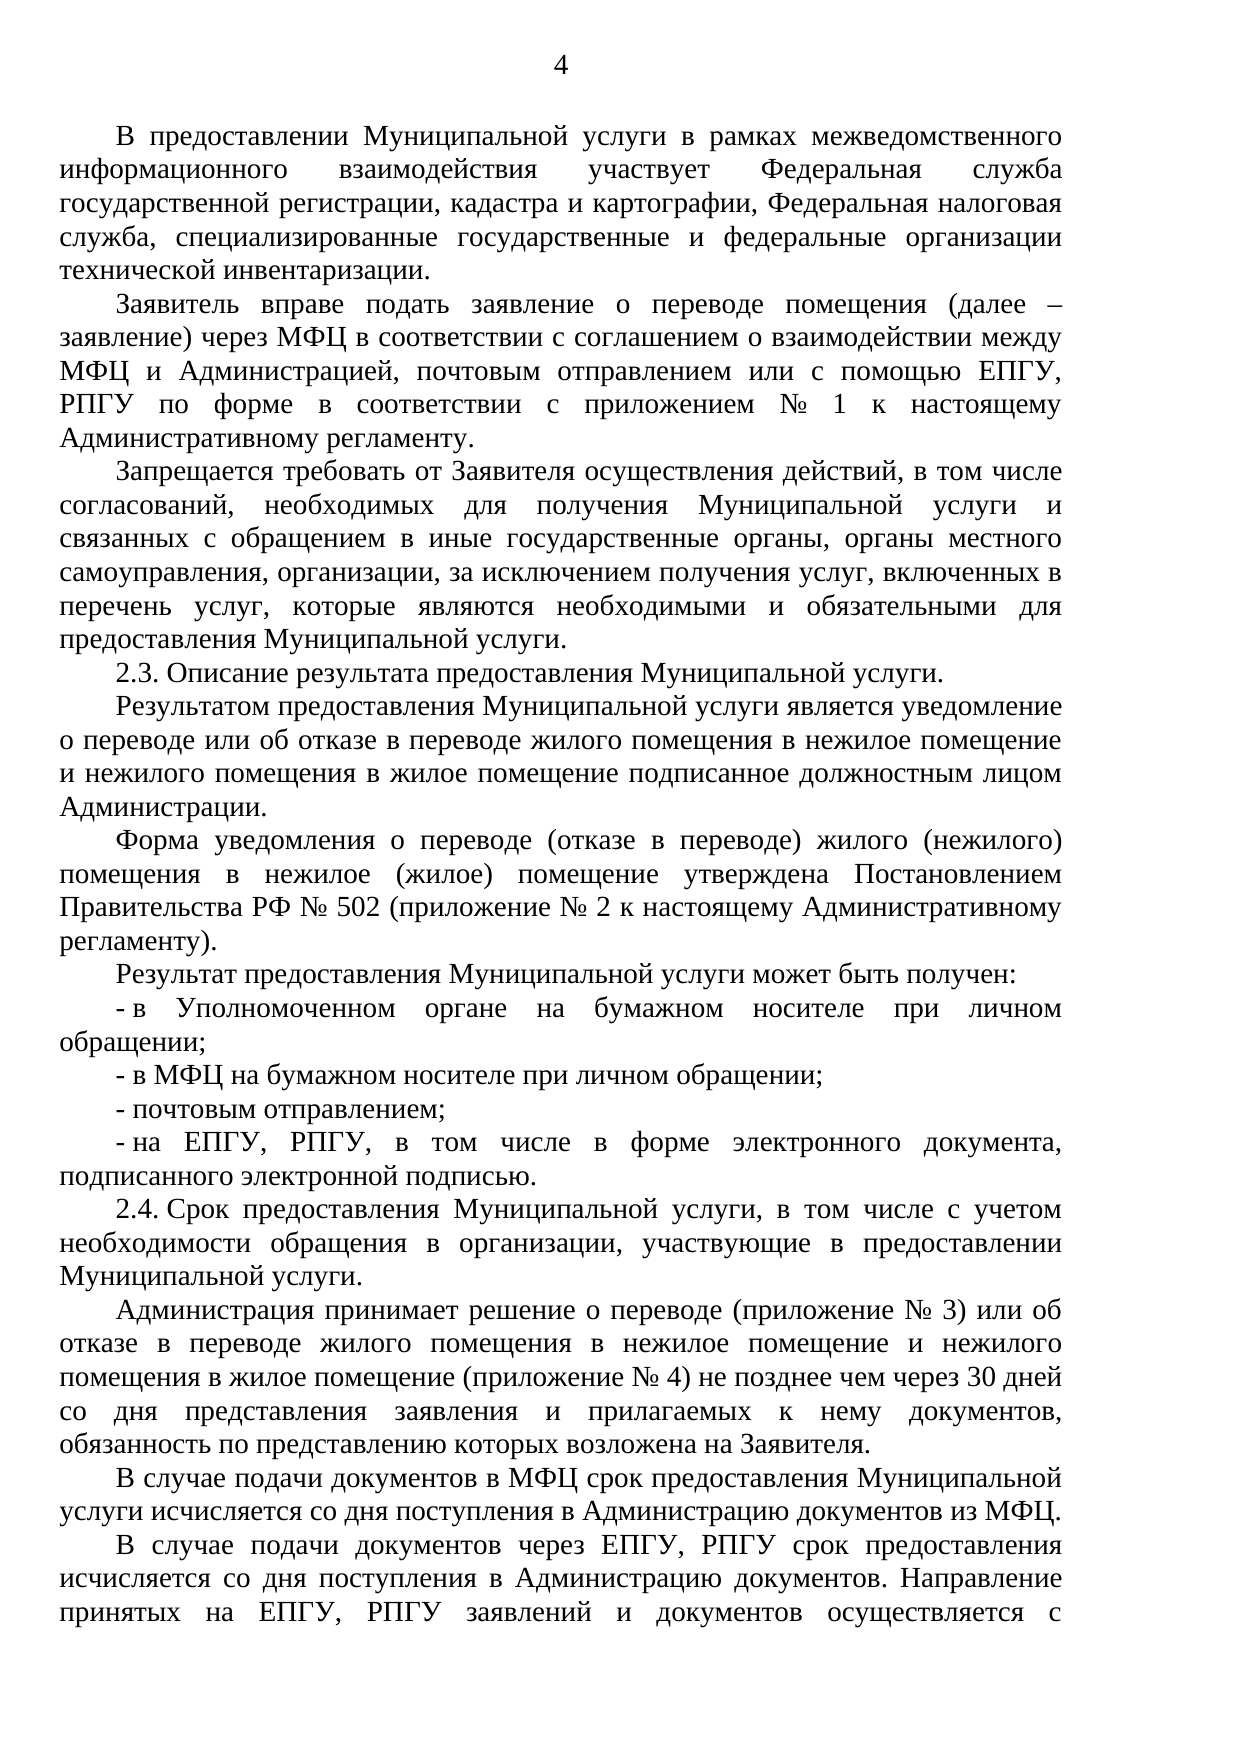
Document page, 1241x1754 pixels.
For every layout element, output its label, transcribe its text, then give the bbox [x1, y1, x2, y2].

text Форма уведомления о переводе (отказе в переводе) жилого (нежилого) помещения в нежилое (жилое) помещение утверждена Постановлением Правительства РФ № 502 (приложение № 2 к настоящему Административному регламенту). [59, 822, 1063, 957]
text - на ЕПГУ, РПГУ, в том числе в форме электронного документа, подписанного электронной подписью. [59, 1124, 1063, 1191]
text - почтовым отправлением; [59, 1091, 1063, 1124]
text Администрация принимает решение о переводе (приложение № 3) или об отказе в переводе жилого помещения в нежилое помещение и нежилого помещения в жилое помещение (приложение № 4) не позднее чем через 30 дней со дня представления заявления и прилагаемых к нему документов, обязанность по представлению которых возложена на Заявителя. [59, 1292, 1063, 1460]
text - в МФЦ на бумажном носителе при личном обращении; [59, 1057, 1063, 1091]
text В случае подачи документов в МФЦ срок предоставления Муниципальной услуги исчисляется со дня поступления в Администрацию документов из МФЦ. [59, 1460, 1063, 1527]
text В предоставлении Муниципальной услуги в рамках межведомственного информационного взаимодействия участвует Федеральная служба государственной регистрации, кадастра и картографии, Федеральная налоговая служба, специализированные государственные и федеральные организации технической инвентаризации. [59, 118, 1063, 286]
text Заявитель вправе подать заявление о переводе помещения (далее – заявление) через МФЦ в соответствии с соглашением о взаимодействии между МФЦ и Администрацией, почтовым отправлением или с помощью ЕПГУ, РПГУ по форме в соответствии с приложением № 1 к настоящему Административному регламенту. [59, 286, 1063, 453]
text 2.3. Описание результата предоставления Муниципальной услуги. [59, 655, 1063, 688]
text Результатом предоставления Муниципальной услуги является уведомление о переводе или об отказе в переводе жилого помещения в нежилое помещение и нежилого помещения в жилое помещение подписанное должностным лицом Администрации. [59, 688, 1063, 822]
text Результат предоставления Муниципальной услуги может быть получен: [59, 957, 1063, 990]
text - в Уполномоченном органе на бумажном носителе при личном обращении; [59, 990, 1063, 1057]
text 2.4. Срок предоставления Муниципальной услуги, в том числе с учетом необходимости обращения в организации, участвующие в предоставлении Муниципальной услуги. [59, 1191, 1063, 1292]
text Запрещается требовать от Заявителя осуществления действий, в том числе согласований, необходимых для получения Муниципальной услуги и связанных с обращением в иные государственные органы, органы местного самоуправления, организации, за исключением получения услуг, включенных в перечень услуг, которые являются необходимыми и обязательными для предоставления Муниципальной услуги. [59, 453, 1063, 655]
